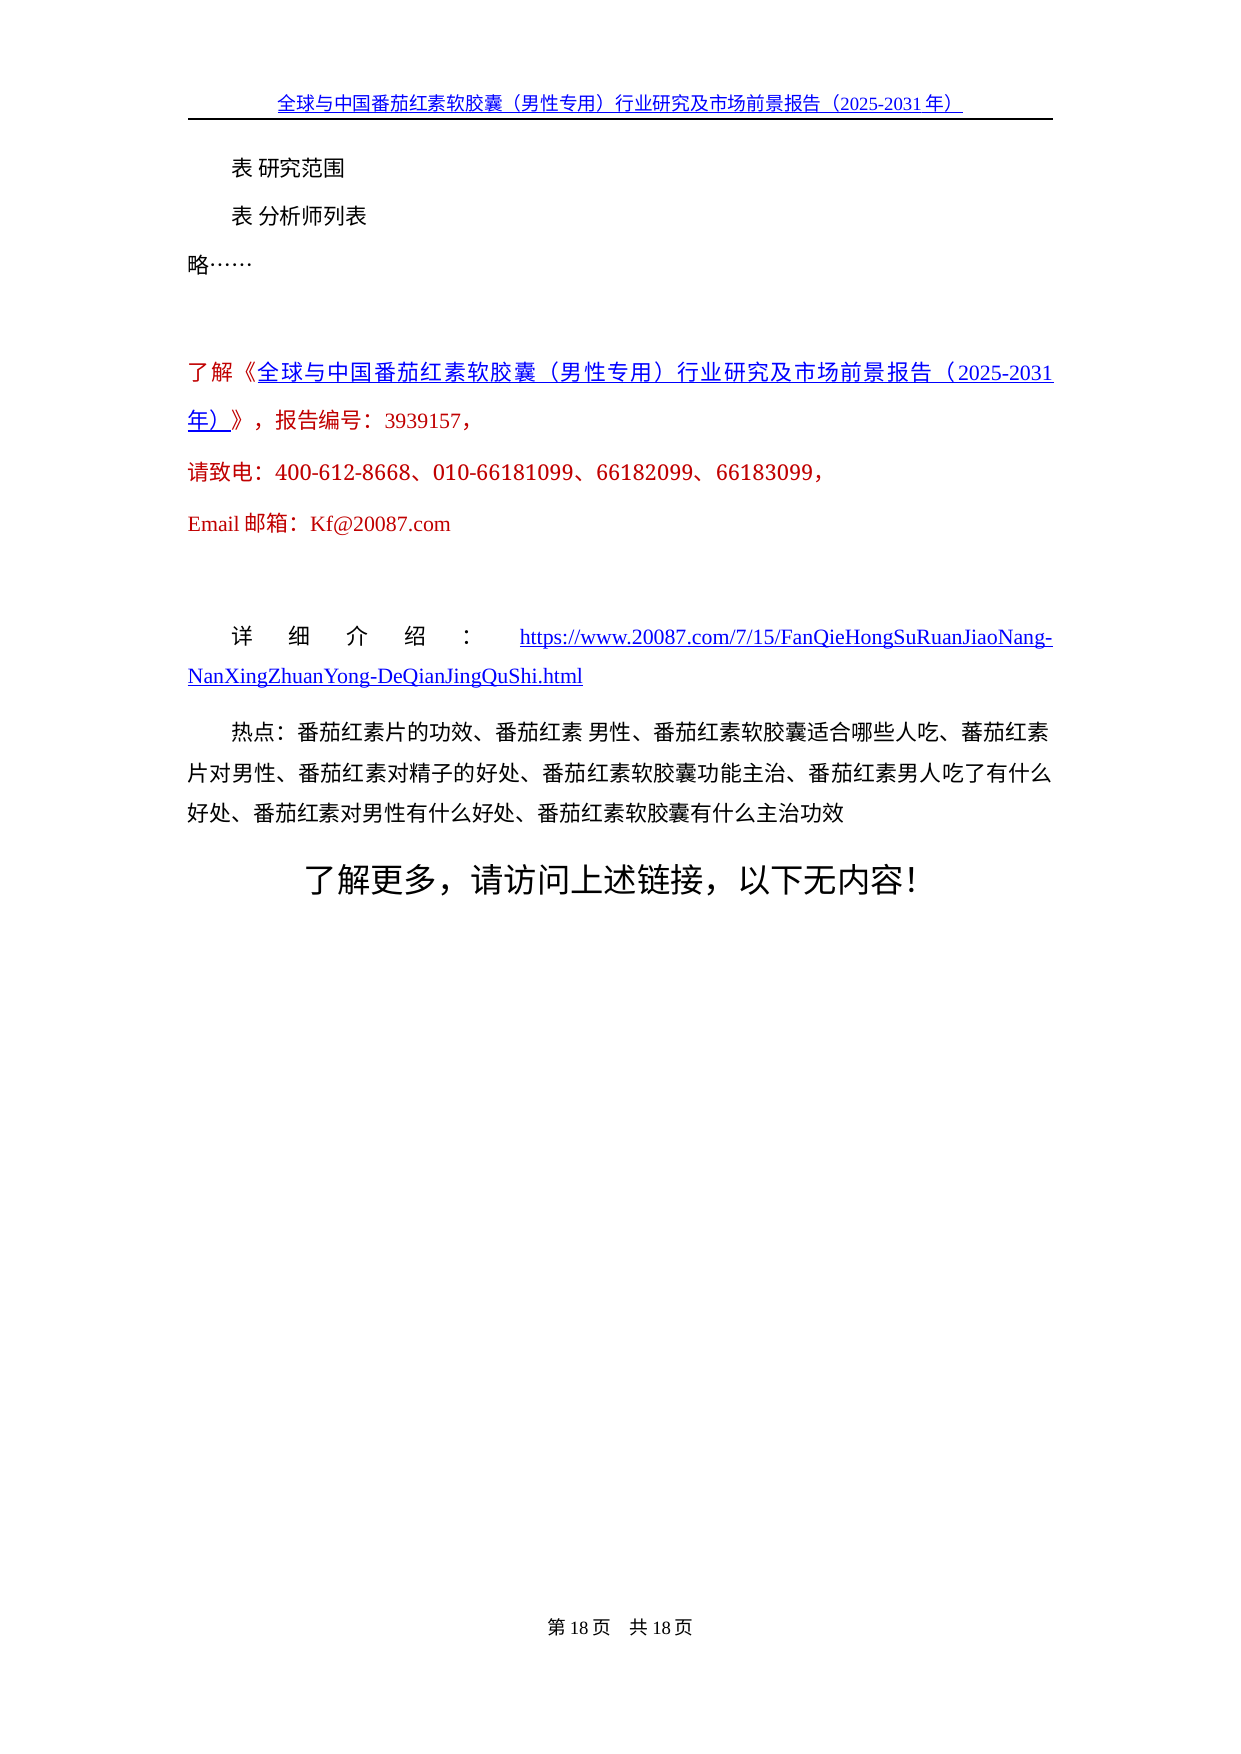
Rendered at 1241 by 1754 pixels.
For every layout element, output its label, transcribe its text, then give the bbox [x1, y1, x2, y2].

text 热点：番茄红素片的功效、番茄红素 男性、番茄红素软胶囊适合哪些人吃、蕃茄红素片对男性、番茄红素对精子的好处、番茄红素软胶囊功能主治、番茄红素男人吃了有什么好处、番茄红素对男性有什么好处、番茄红素软胶囊有什么主治功效 [187, 714, 1053, 828]
text 请致电：400-612-8668、010-66181099、66182099、66183099， [187, 454, 1053, 487]
text 了解《全球与中国番茄红素软胶囊（男性专用）行业研究及市场前景报告（2025-2031年）》，报告编号：3939157， [187, 354, 1053, 435]
text 详细介绍：https://www.20087.com/7/15/FanQieHongSuRuanJiaoNang-NanXingZhuanYong-DeQianJingQuShi.html [187, 619, 1053, 692]
text Email邮箱：Kf@20087.com [187, 506, 1053, 538]
title 了解更多，请访问上述链接，以下无内容！ [187, 846, 1053, 911]
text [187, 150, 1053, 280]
